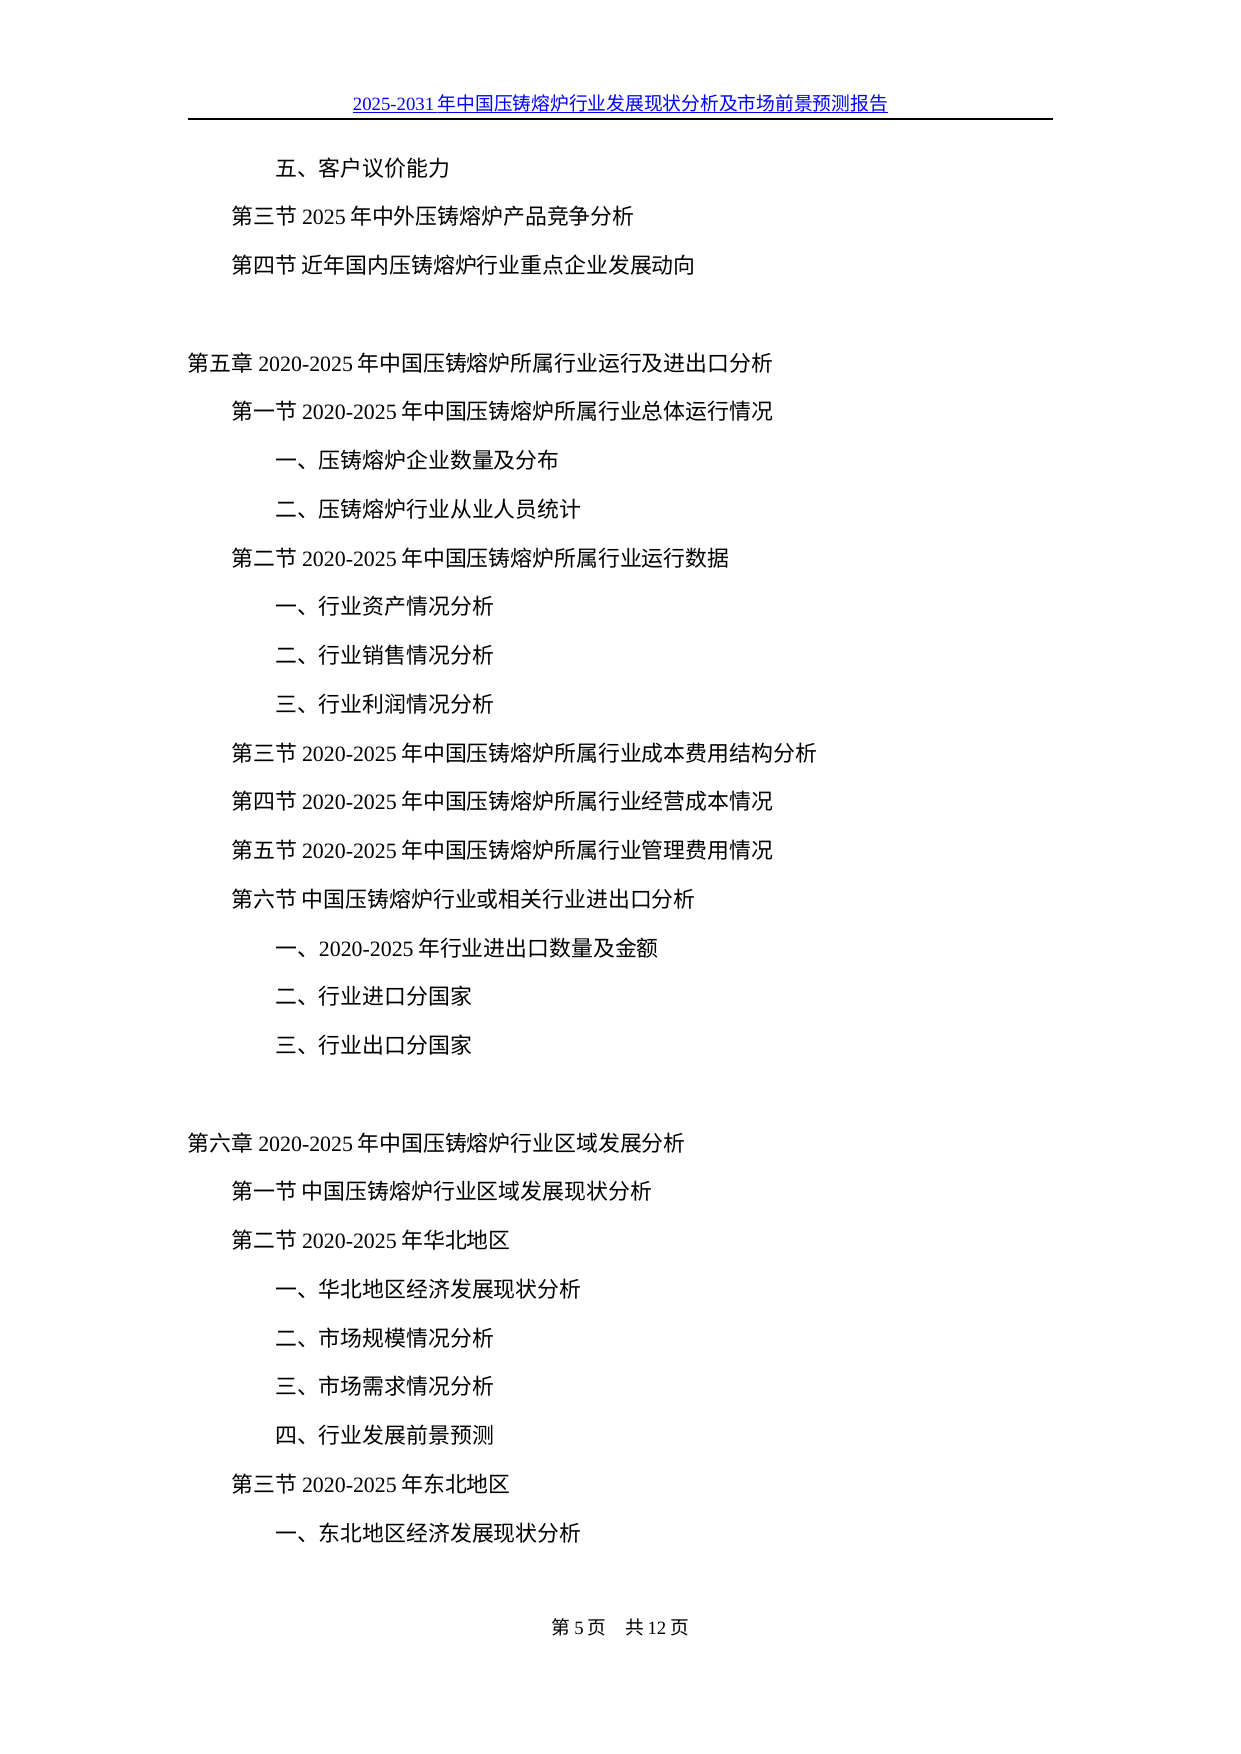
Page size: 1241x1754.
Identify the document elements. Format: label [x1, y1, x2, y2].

text [187, 150, 1053, 1548]
